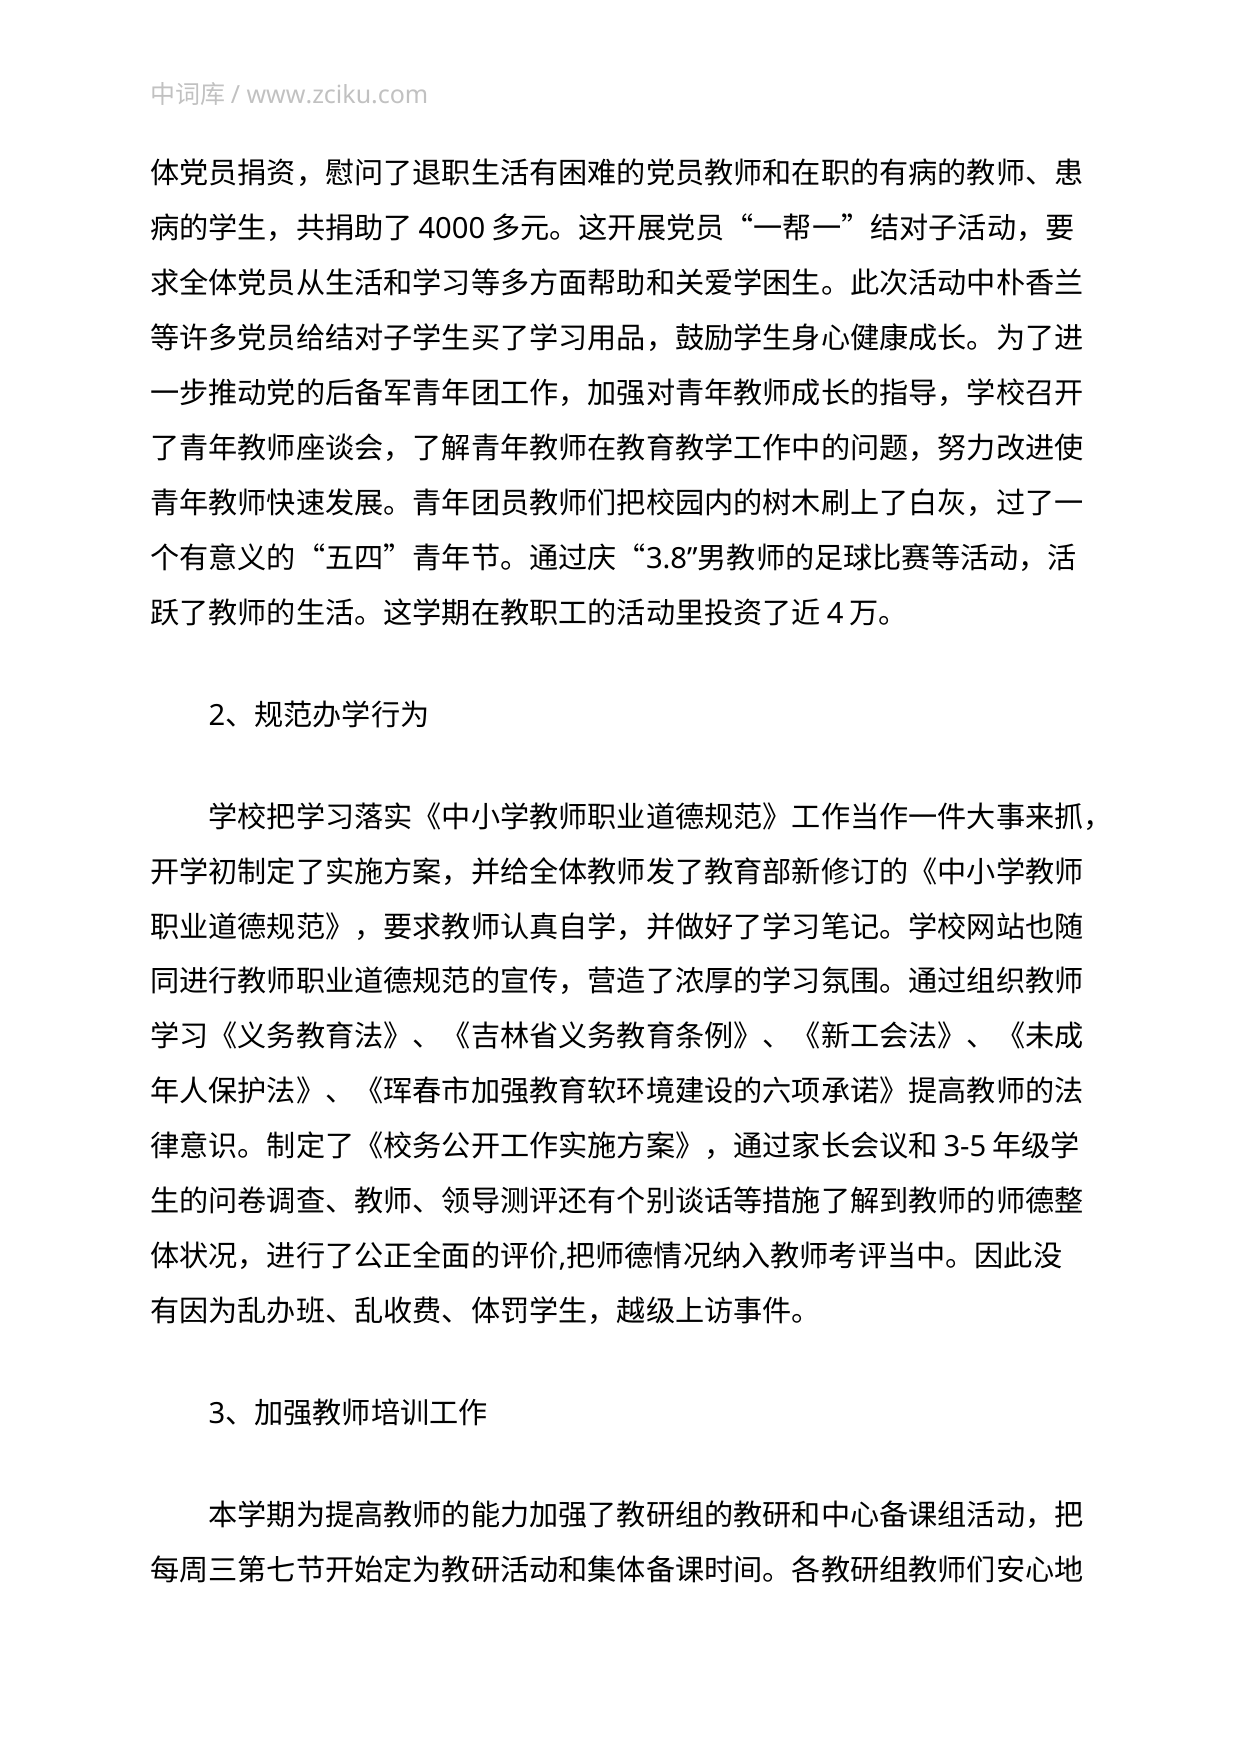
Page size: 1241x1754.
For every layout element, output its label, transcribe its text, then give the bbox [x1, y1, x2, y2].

text 2、规范办学行为 [150, 691, 1090, 734]
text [150, 150, 1090, 632]
text 学校把学习落实《中小学教师职业道德规范》工作当作一件大事来抓，开学初制定了实施方案，并给全体教师发了教育部新修订的《中小学教师职业道德规范》，要求教师认真自学，并做好了学习笔记。学校网站也随同进行教师职业道德规范的宣传，营造了浓厚的学习氛围。通过组织教师学习《义务教育法》、《吉林省义务教育条例》、《新工会法》、《未成年人保护法》、《珲春市加强教育软环境建设的六项承诺》提高教师的法律意识。制定了《校务公开工作实施方案》，通过家长会议和3-5年级学生的问卷调查、教师、领导测评还有个别谈话等措施了解到教师的师德整体状况，进行了公正全面的评价,把师德情况纳入教师考评当中。因此没有因为乱办班、乱收费、体罚学生，越级上访事件。 [150, 793, 1090, 1330]
text 3、加强教师培训工作 [150, 1389, 1090, 1432]
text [150, 1491, 1090, 1588]
